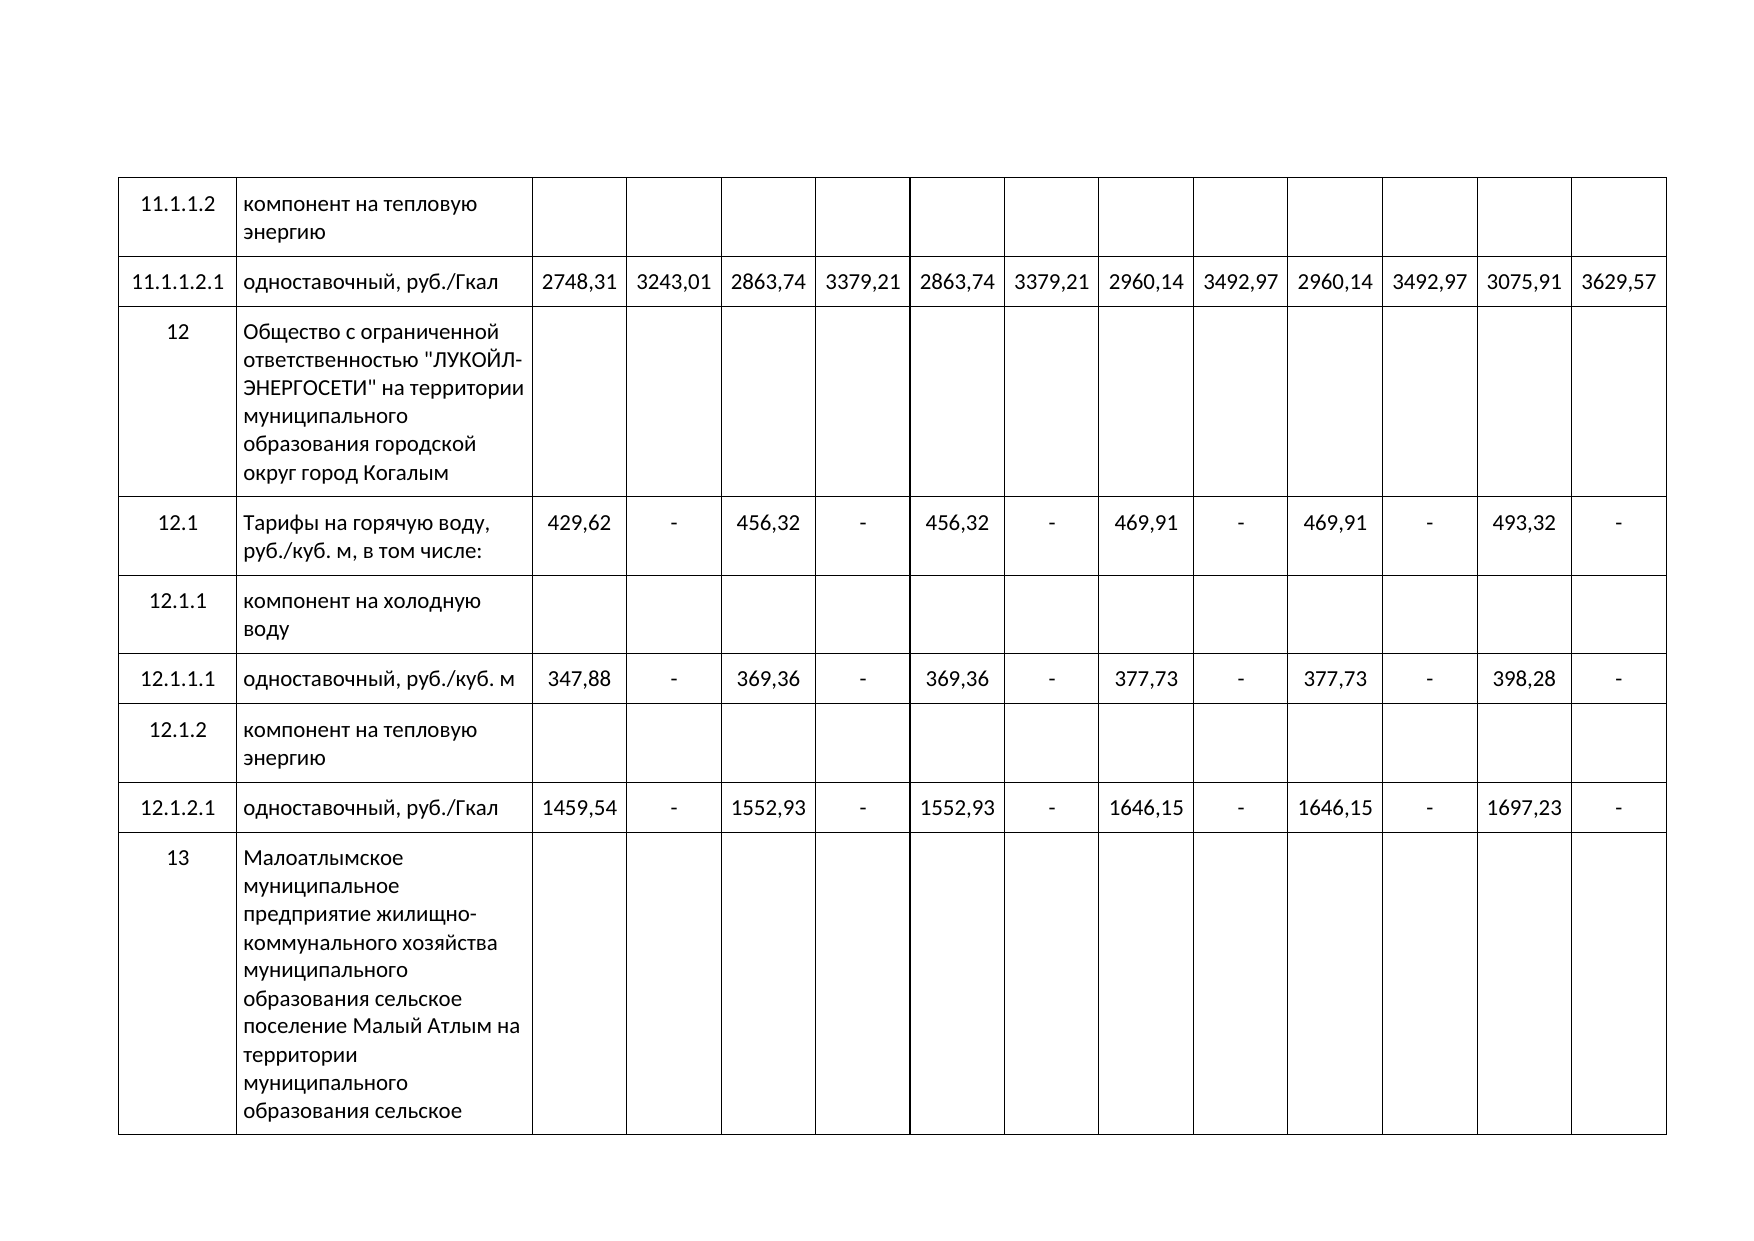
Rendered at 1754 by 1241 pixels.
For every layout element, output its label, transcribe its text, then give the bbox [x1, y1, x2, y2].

table_cell - [1572, 497, 1666, 574]
table_cell 3492,97 [1194, 257, 1287, 306]
table_cell - [627, 783, 721, 832]
table_cell [816, 704, 909, 782]
table_cell [1478, 576, 1571, 653]
table_cell - [1383, 654, 1477, 703]
table_cell - [1383, 783, 1477, 832]
table_cell [1099, 576, 1193, 653]
table_cell [1005, 704, 1098, 782]
table_cell [627, 178, 721, 256]
table_cell [722, 178, 815, 256]
table_cell [1572, 576, 1666, 653]
table_cell [1099, 178, 1193, 256]
table_cell 3629,57 [1572, 257, 1666, 306]
table_cell [1478, 704, 1571, 782]
table_cell [533, 178, 626, 256]
table_cell компонент на тепловую энергию [237, 704, 532, 782]
table_cell Тарифы на горячую воду, руб./куб. м, в том числе: [237, 497, 532, 574]
table_cell [627, 833, 721, 1134]
table_cell - [627, 654, 721, 703]
table_cell - [1005, 654, 1098, 703]
table_cell [911, 833, 1004, 1134]
table_cell [1005, 307, 1098, 496]
table_cell 377,73 [1099, 654, 1193, 703]
table_cell [627, 307, 721, 496]
table_cell 12.1 [119, 497, 236, 574]
table_cell [1288, 307, 1382, 496]
table_cell [1099, 833, 1193, 1134]
table_cell [911, 307, 1004, 496]
table_cell - [1572, 783, 1666, 832]
table_cell - [1005, 783, 1098, 832]
table_cell 469,91 [1099, 497, 1193, 574]
table_cell [816, 833, 909, 1134]
table_cell 377,73 [1288, 654, 1382, 703]
table_cell [1572, 704, 1666, 782]
table_cell 398,28 [1478, 654, 1571, 703]
table_cell [1478, 307, 1571, 496]
table_cell [533, 833, 626, 1134]
table_cell 1646,15 [1099, 783, 1193, 832]
table_cell - [627, 497, 721, 574]
table_cell [1005, 576, 1098, 653]
table_cell - [1194, 783, 1287, 832]
table_cell [722, 704, 815, 782]
table_cell [1572, 307, 1666, 496]
table_cell [1099, 704, 1193, 782]
table_cell 369,36 [911, 654, 1004, 703]
table_cell 1552,93 [722, 783, 815, 832]
table_cell 3492,97 [1383, 257, 1477, 306]
table_cell [533, 704, 626, 782]
table_cell [1383, 576, 1477, 653]
table_cell 3075,91 [1478, 257, 1571, 306]
table_cell [722, 576, 815, 653]
table_cell 1697,23 [1478, 783, 1571, 832]
table_cell [722, 307, 815, 496]
table_cell [627, 704, 721, 782]
table_cell [1288, 576, 1382, 653]
table_cell [1194, 833, 1287, 1134]
table_cell 3243,01 [627, 257, 721, 306]
table_cell [1383, 178, 1477, 256]
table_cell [237, 833, 532, 1134]
table_cell [1194, 178, 1287, 256]
table_cell 2960,14 [1099, 257, 1193, 306]
table_cell 11.1.1.2.1 [119, 257, 236, 306]
table_cell - [1572, 654, 1666, 703]
table_cell компонент на холодную воду [237, 576, 532, 653]
table_cell [533, 307, 626, 496]
table_cell [1383, 833, 1477, 1134]
table_cell [1005, 178, 1098, 256]
table_cell одноставочный, руб./куб. м [237, 654, 532, 703]
table_cell [816, 178, 909, 256]
table_cell одноставочный, руб./Гкал [237, 783, 532, 832]
table_cell 1459,54 [533, 783, 626, 832]
table_cell [1288, 178, 1382, 256]
table_cell [1288, 704, 1382, 782]
table_cell 12.1.2.1 [119, 783, 236, 832]
table_cell [1478, 833, 1571, 1134]
table_cell - [1194, 497, 1287, 574]
table_cell 12.1.2 [119, 704, 236, 782]
table_cell [1383, 704, 1477, 782]
table_cell - [1383, 497, 1477, 574]
table_cell 2863,74 [911, 257, 1004, 306]
table_cell 2960,14 [1288, 257, 1382, 306]
table_cell [1194, 576, 1287, 653]
table_cell 493,32 [1478, 497, 1571, 574]
table_cell 2748,31 [533, 257, 626, 306]
table_cell [1288, 833, 1382, 1134]
table_cell [1005, 833, 1098, 1134]
table_cell компонент на тепловую энергию [237, 178, 532, 256]
table_cell 429,62 [533, 497, 626, 574]
table_cell [1572, 178, 1666, 256]
table_cell 12.1.1.1 [119, 654, 236, 703]
table_cell 1552,93 [911, 783, 1004, 832]
table_cell 469,91 [1288, 497, 1382, 574]
table_cell 3379,21 [1005, 257, 1098, 306]
table_cell 12.1.1 [119, 576, 236, 653]
table_cell - [816, 654, 909, 703]
table_cell [627, 576, 721, 653]
table_cell 12 [119, 307, 236, 496]
table_cell [1099, 307, 1193, 496]
table_cell 11.1.1.2 [119, 178, 236, 256]
table_cell 369,36 [722, 654, 815, 703]
table_cell [911, 576, 1004, 653]
table_cell [816, 576, 909, 653]
table_cell - [816, 783, 909, 832]
table_cell 456,32 [911, 497, 1004, 574]
table_cell одноставочный, руб./Гкал [237, 257, 532, 306]
table_cell 3379,21 [816, 257, 909, 306]
table_cell - [1194, 654, 1287, 703]
table_cell [1572, 833, 1666, 1134]
table_cell [911, 178, 1004, 256]
table_cell [1194, 307, 1287, 496]
table_cell 1646,15 [1288, 783, 1382, 832]
table_cell 456,32 [722, 497, 815, 574]
table_cell 13 [119, 833, 236, 1134]
table_cell [911, 704, 1004, 782]
table_cell - [816, 497, 909, 574]
table_cell 2863,74 [722, 257, 815, 306]
table_cell [1194, 704, 1287, 782]
table_cell [533, 576, 626, 653]
table_cell [1383, 307, 1477, 496]
table_cell [1478, 178, 1571, 256]
table_cell - [1005, 497, 1098, 574]
table_cell [816, 307, 909, 496]
table_cell Общество с ограниченной ответственностью "ЛУКОЙЛ-ЭНЕРГОСЕТИ" на территории муниципального образования городской округ город Когалым [237, 307, 532, 496]
table_cell 347,88 [533, 654, 626, 703]
table_cell [722, 833, 815, 1134]
